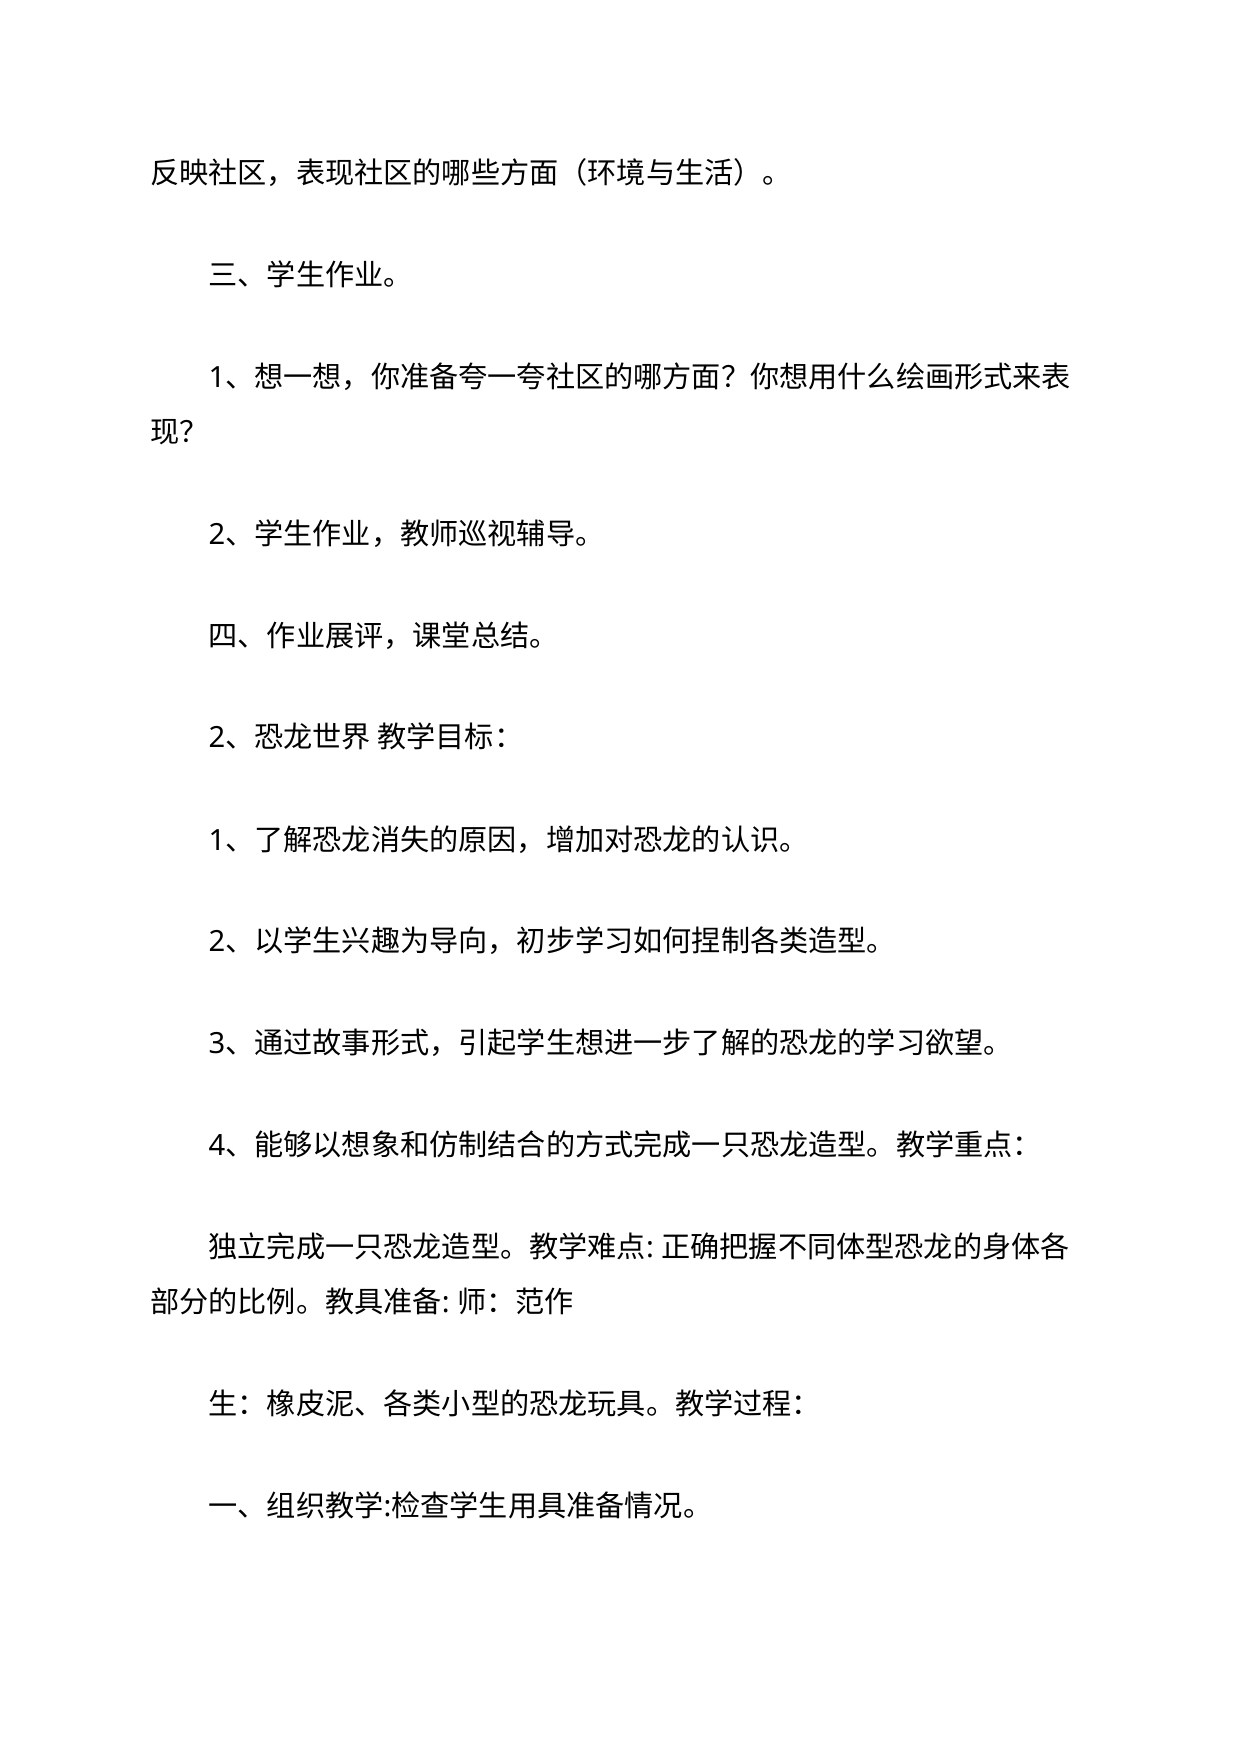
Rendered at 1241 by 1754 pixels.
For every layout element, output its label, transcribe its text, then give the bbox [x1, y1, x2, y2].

text 生：橡皮泥、各类小型的恐龙玩具。教学过程： [150, 1381, 1090, 1423]
text 2、恐龙世界 教学目标： [150, 714, 1090, 756]
text 三、学生作业。 [150, 252, 1090, 294]
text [150, 150, 1090, 192]
text 独立完成一只恐龙造型。教学难点: 正确把握不同体型恐龙的身体各部分的比例。教具准备: 师：范作 [150, 1224, 1090, 1321]
text 1、想一想，你准备夸一夸社区的哪方面？你想用什么绘画形式来表现？ [150, 353, 1090, 451]
text 2、学生作业，教师巡视辅导。 [150, 510, 1090, 553]
text 3、通过故事形式，引起学生想进一步了解的恐龙的学习欲望。 [150, 1020, 1090, 1062]
text 1、了解恐龙消失的原因，增加对恐龙的认识。 [150, 816, 1090, 858]
text 一、组织教学:检查学生用具准备情况。 [150, 1483, 1090, 1525]
text 2、以学生兴趣为导向，初步学习如何捏制各类造型。 [150, 918, 1090, 960]
text 4、能够以想象和仿制结合的方式完成一只恐龙造型。教学重点： [150, 1122, 1090, 1164]
text 四、作业展评，课堂总结。 [150, 612, 1090, 654]
